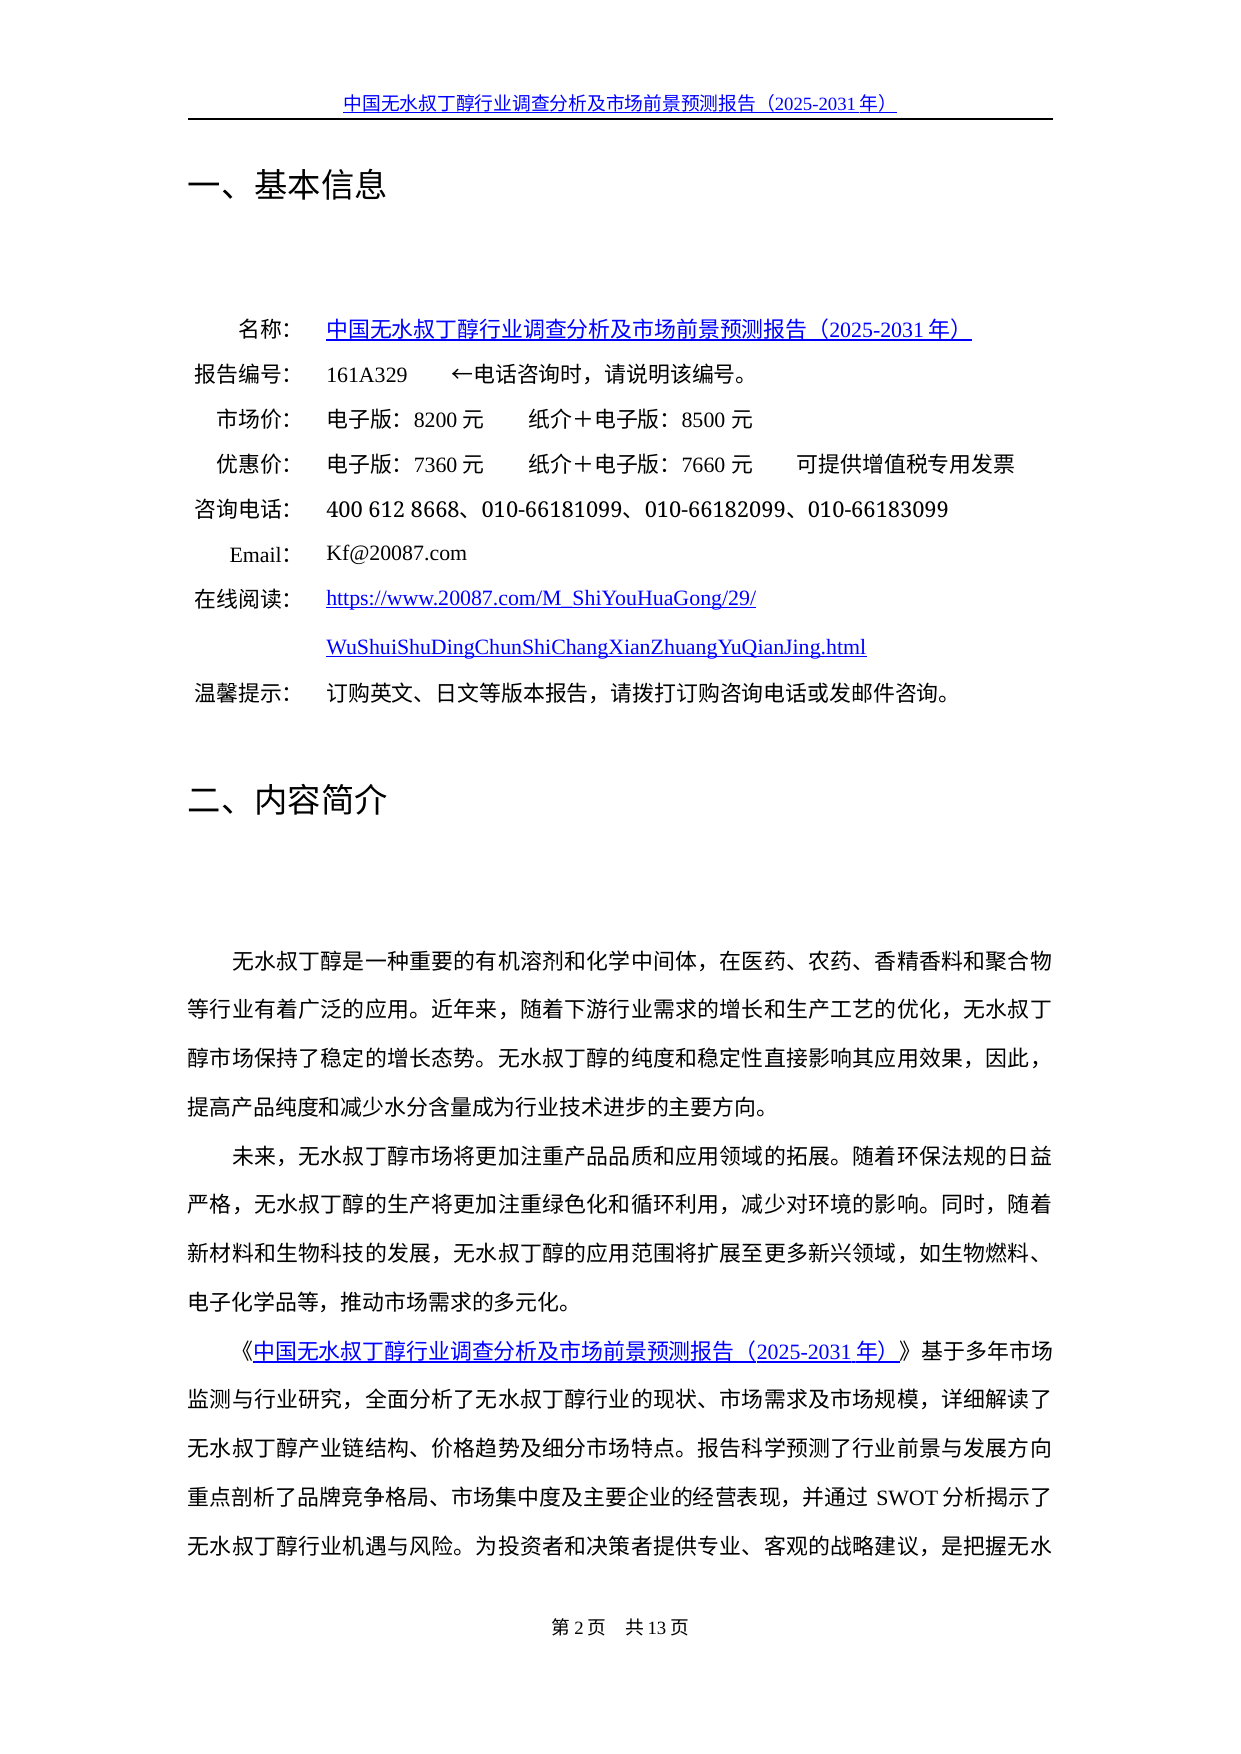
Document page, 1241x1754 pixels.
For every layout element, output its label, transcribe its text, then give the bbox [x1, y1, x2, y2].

table_cell 在线阅读： [167, 582, 315, 675]
table_header 名称： [167, 312, 315, 357]
table_cell 市场价： [167, 402, 315, 447]
title 二、内容简介 [187, 766, 1053, 831]
table_cell [315, 582, 1073, 675]
table_header 中国无水叔丁醇行业调查分析及市场前景预测报告（2025-2031年） [315, 312, 1073, 357]
table_cell 咨询电话： [167, 492, 315, 537]
table_cell 电子版：8200 元 纸介＋电子版：8500 元 [315, 402, 1073, 447]
table_cell 161A329 ←电话咨询时，请说明该编号。 [315, 357, 1073, 402]
table_cell 优惠价： [167, 447, 315, 492]
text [187, 943, 1053, 1561]
table_cell 400 612 8668、010-66181099、010-66182099、010-66183099 [315, 492, 1073, 537]
table_cell 订购英文、日文等版本报告，请拨打订购咨询电话或发邮件咨询。 [315, 675, 1073, 720]
table_cell 报告编号： [167, 357, 315, 402]
title 一、基本信息 [187, 150, 1053, 215]
table_cell Kf@20087.com [315, 537, 1073, 582]
table_cell 温馨提示： [167, 675, 315, 720]
table_cell Email： [167, 537, 315, 582]
table_cell 电子版：7360 元 纸介＋电子版：7660 元 可提供增值税专用发票 [315, 447, 1073, 492]
